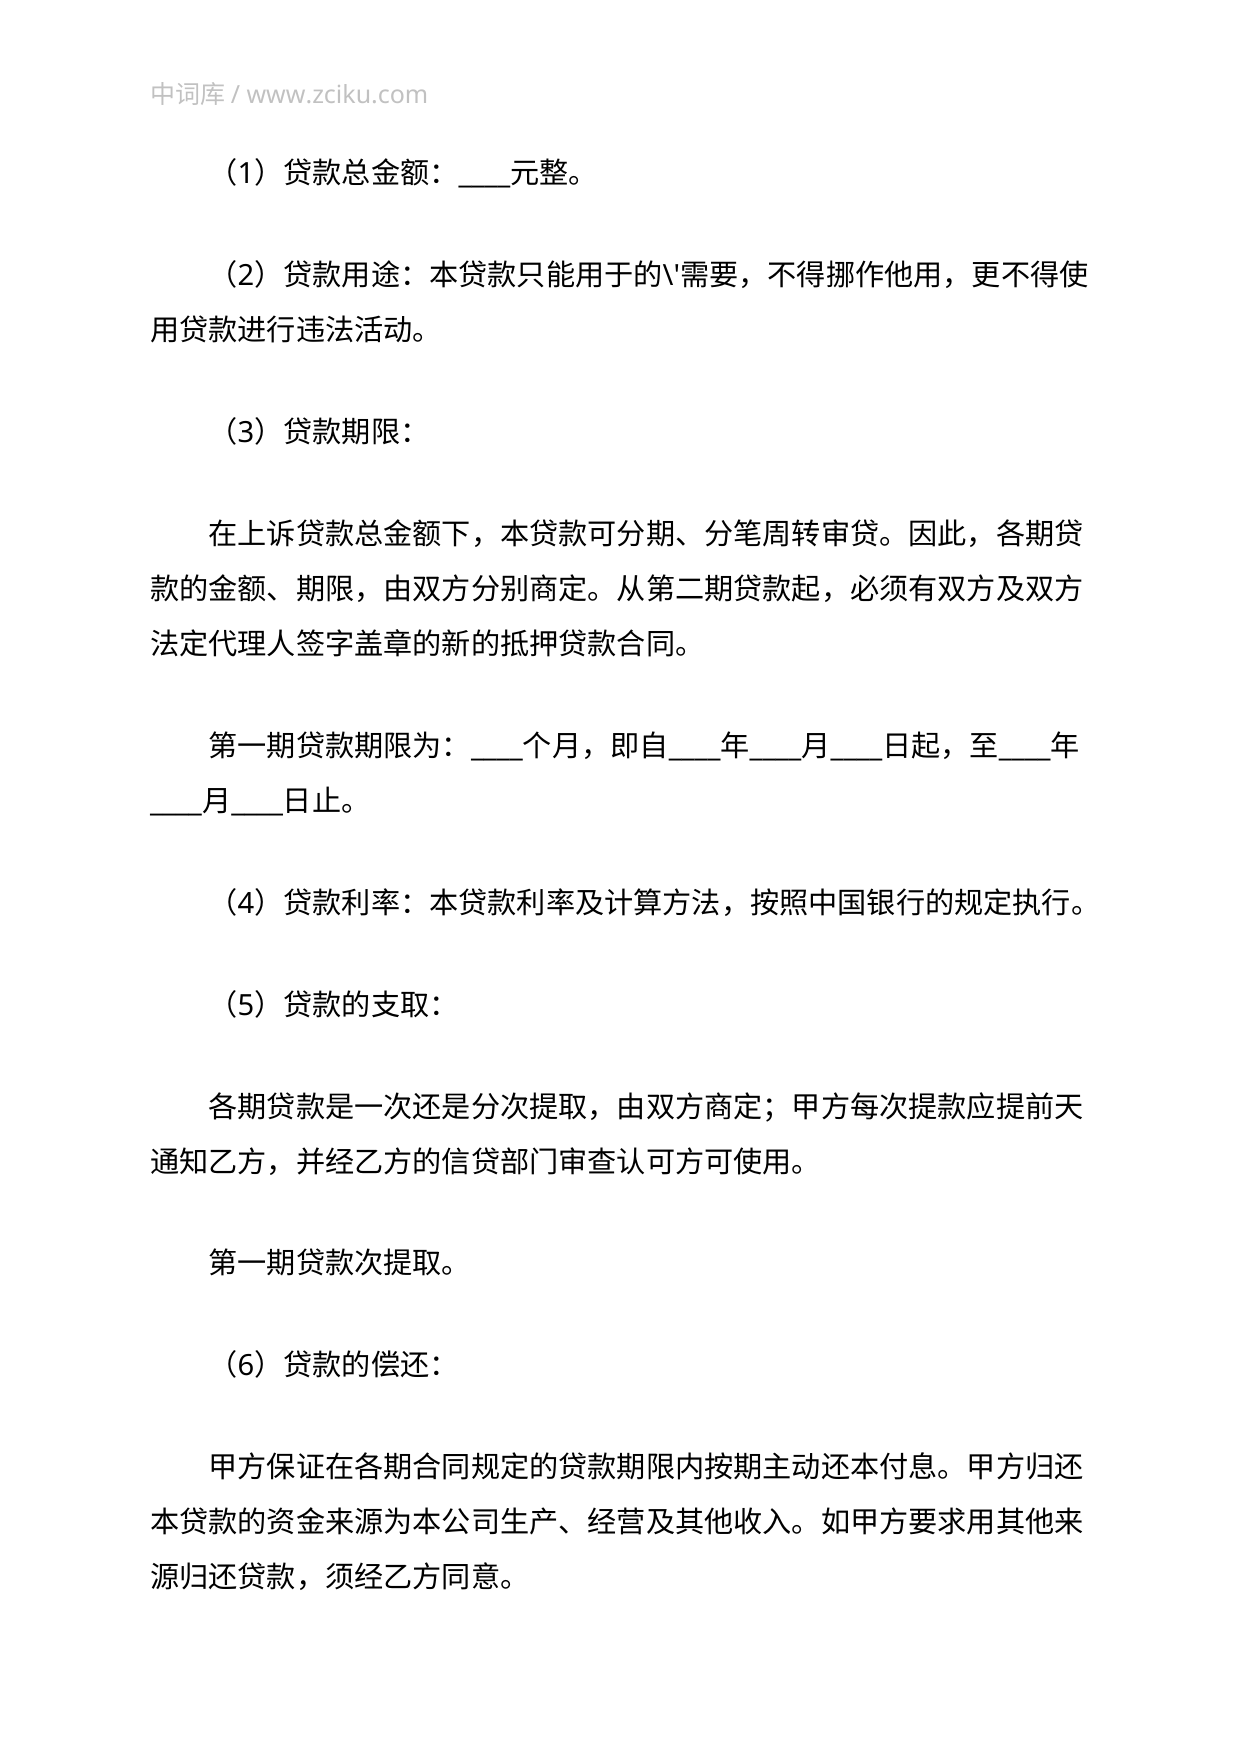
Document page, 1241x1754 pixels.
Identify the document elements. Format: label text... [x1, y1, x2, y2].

text （4）贷款利率：本贷款利率及计算方法，按照中国银行的规定执行。 [150, 879, 1090, 922]
text 甲方保证在各期合同规定的贷款期限内按期主动还本付息。甲方归还本贷款的资金来源为本公司生产、经营及其他收入。如甲方要求用其他来源归还贷款，须经乙方同意。 [150, 1444, 1090, 1596]
text 第一期贷款次提取。 [150, 1240, 1090, 1282]
text （3）贷款期限： [150, 409, 1090, 451]
text 各期贷款是一次还是分次提取，由双方商定；甲方每次提款应提前天通知乙方，并经乙方的信贷部门审查认可方可使用。 [150, 1083, 1090, 1180]
text （6）贷款的偿还： [150, 1342, 1090, 1384]
text （2）贷款用途：本贷款只能用于的\'需要，不得挪作他用，更不得使用贷款进行违法活动。 [150, 252, 1090, 349]
text 在上诉贷款总金额下，本贷款可分期、分笔周转审贷。因此，各期贷款的金额、期限，由双方分别商定。从第二期贷款起，必须有双方及双方法定代理人签字盖章的新的抵押贷款合同。 [150, 511, 1090, 663]
text 第一期贷款期限为：____个月，即自____年____月____日起，至____年____月____日止。 [150, 722, 1090, 820]
text （1）贷款总金额：____元整。 [150, 150, 1090, 192]
text （5）贷款的支取： [150, 981, 1090, 1024]
